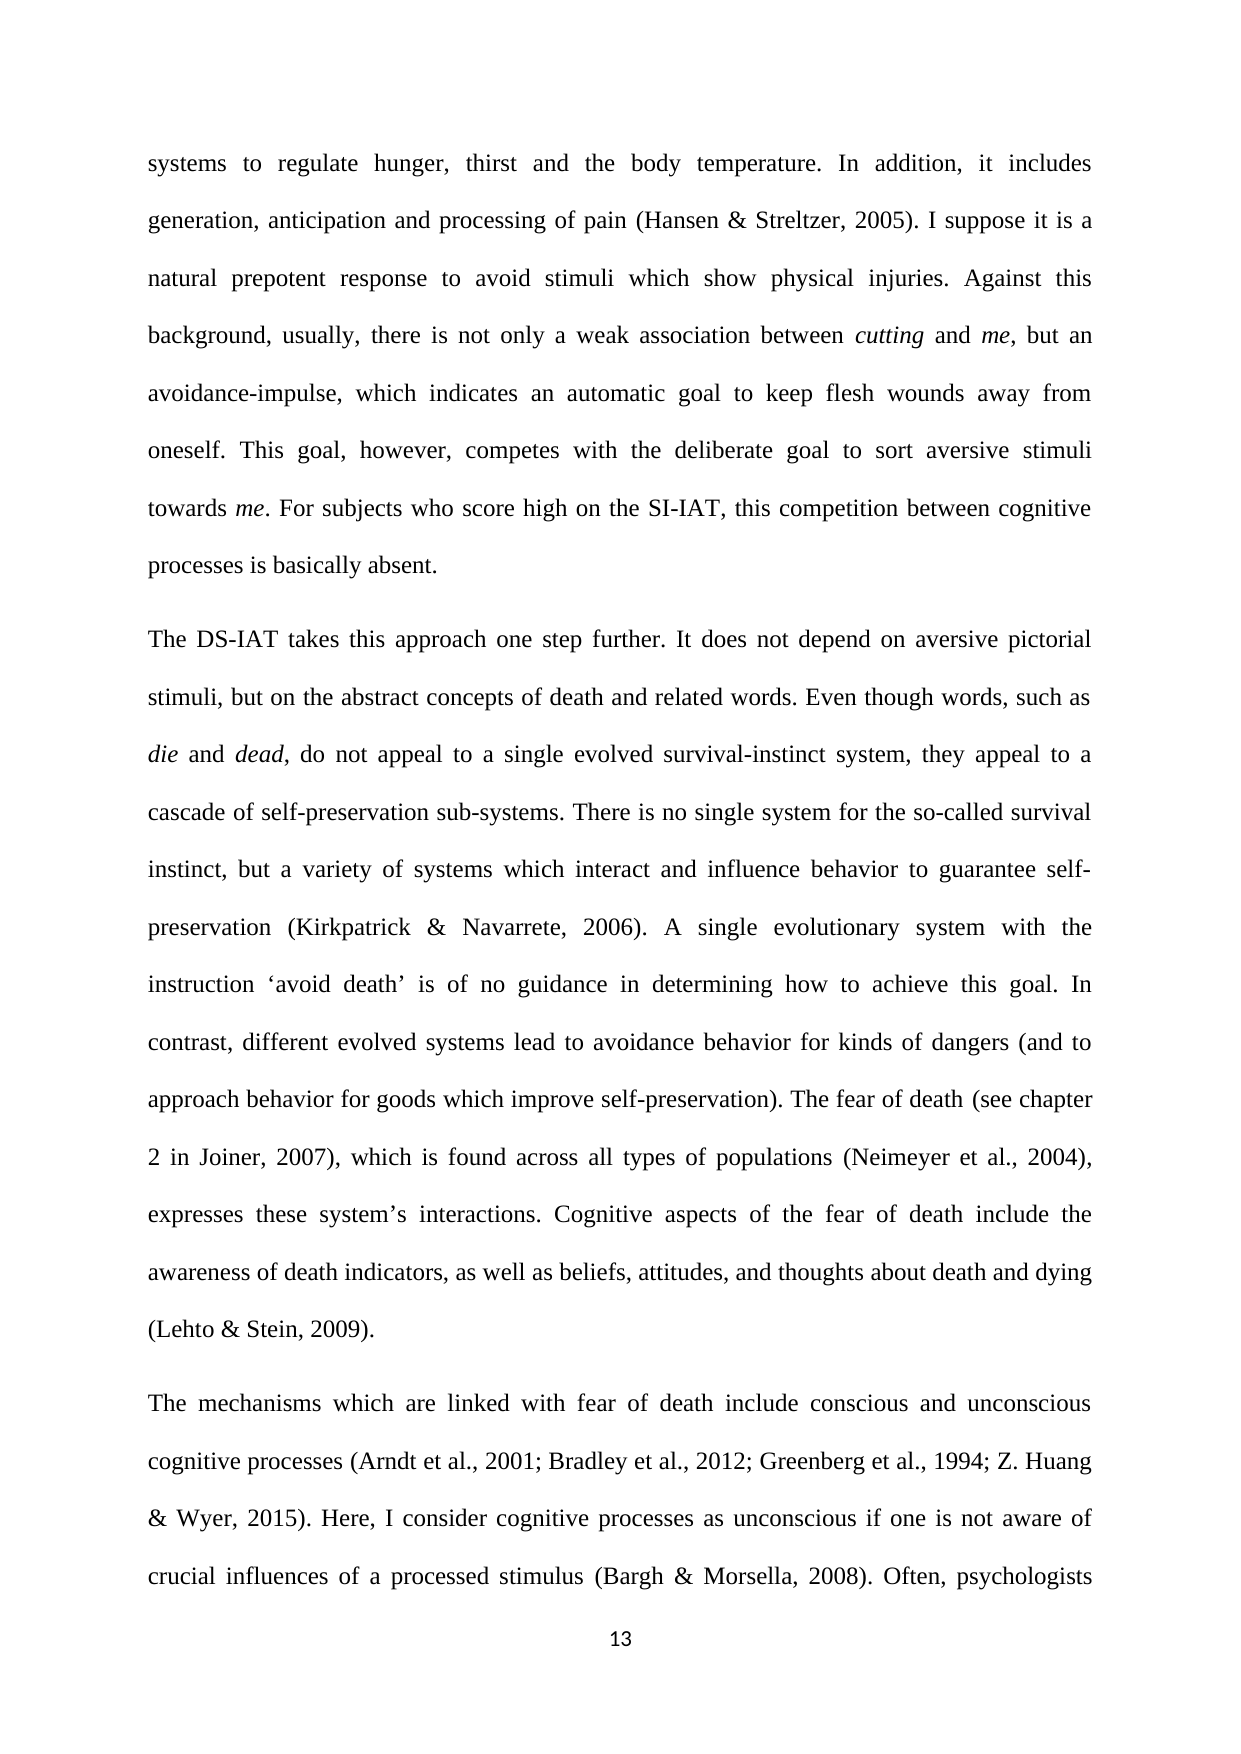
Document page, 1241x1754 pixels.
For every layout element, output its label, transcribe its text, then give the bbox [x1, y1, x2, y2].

text The DS-IAT takes this approach one step further. It does not depend on aversive pictorial stimuli, but on the abstract concepts of death and related words. Even though words, such as die and dead, do not appeal to a single evolved survival-instinct system, they appeal to a cascade of self-preservation sub-systems. There is no single system for the so-called survival instinct, but a variety of systems which interact and influence behavior to guarantee self-preservation (Kirkpatrick & Navarrete, 2006). A single evolutionary system with the instruction ‘avoid death’ is of no guidance in determining how to achieve this goal. In contrast, different evolved systems lead to avoidance behavior for kinds of dangers (and to approach behavior for goods which improve self-preservation). The fear of death (see chapter 2 in Joiner, 2007), which is found across all types of populations (Neimeyer et al., 2004), expresses these system’s interactions. Cognitive aspects of the fear of death include the awareness of death indicators, as well as beliefs, attitudes, and thoughts about death and dying (Lehto & Stein, 2009). [148, 624, 1093, 1343]
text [148, 1388, 1093, 1590]
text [148, 148, 1093, 579]
